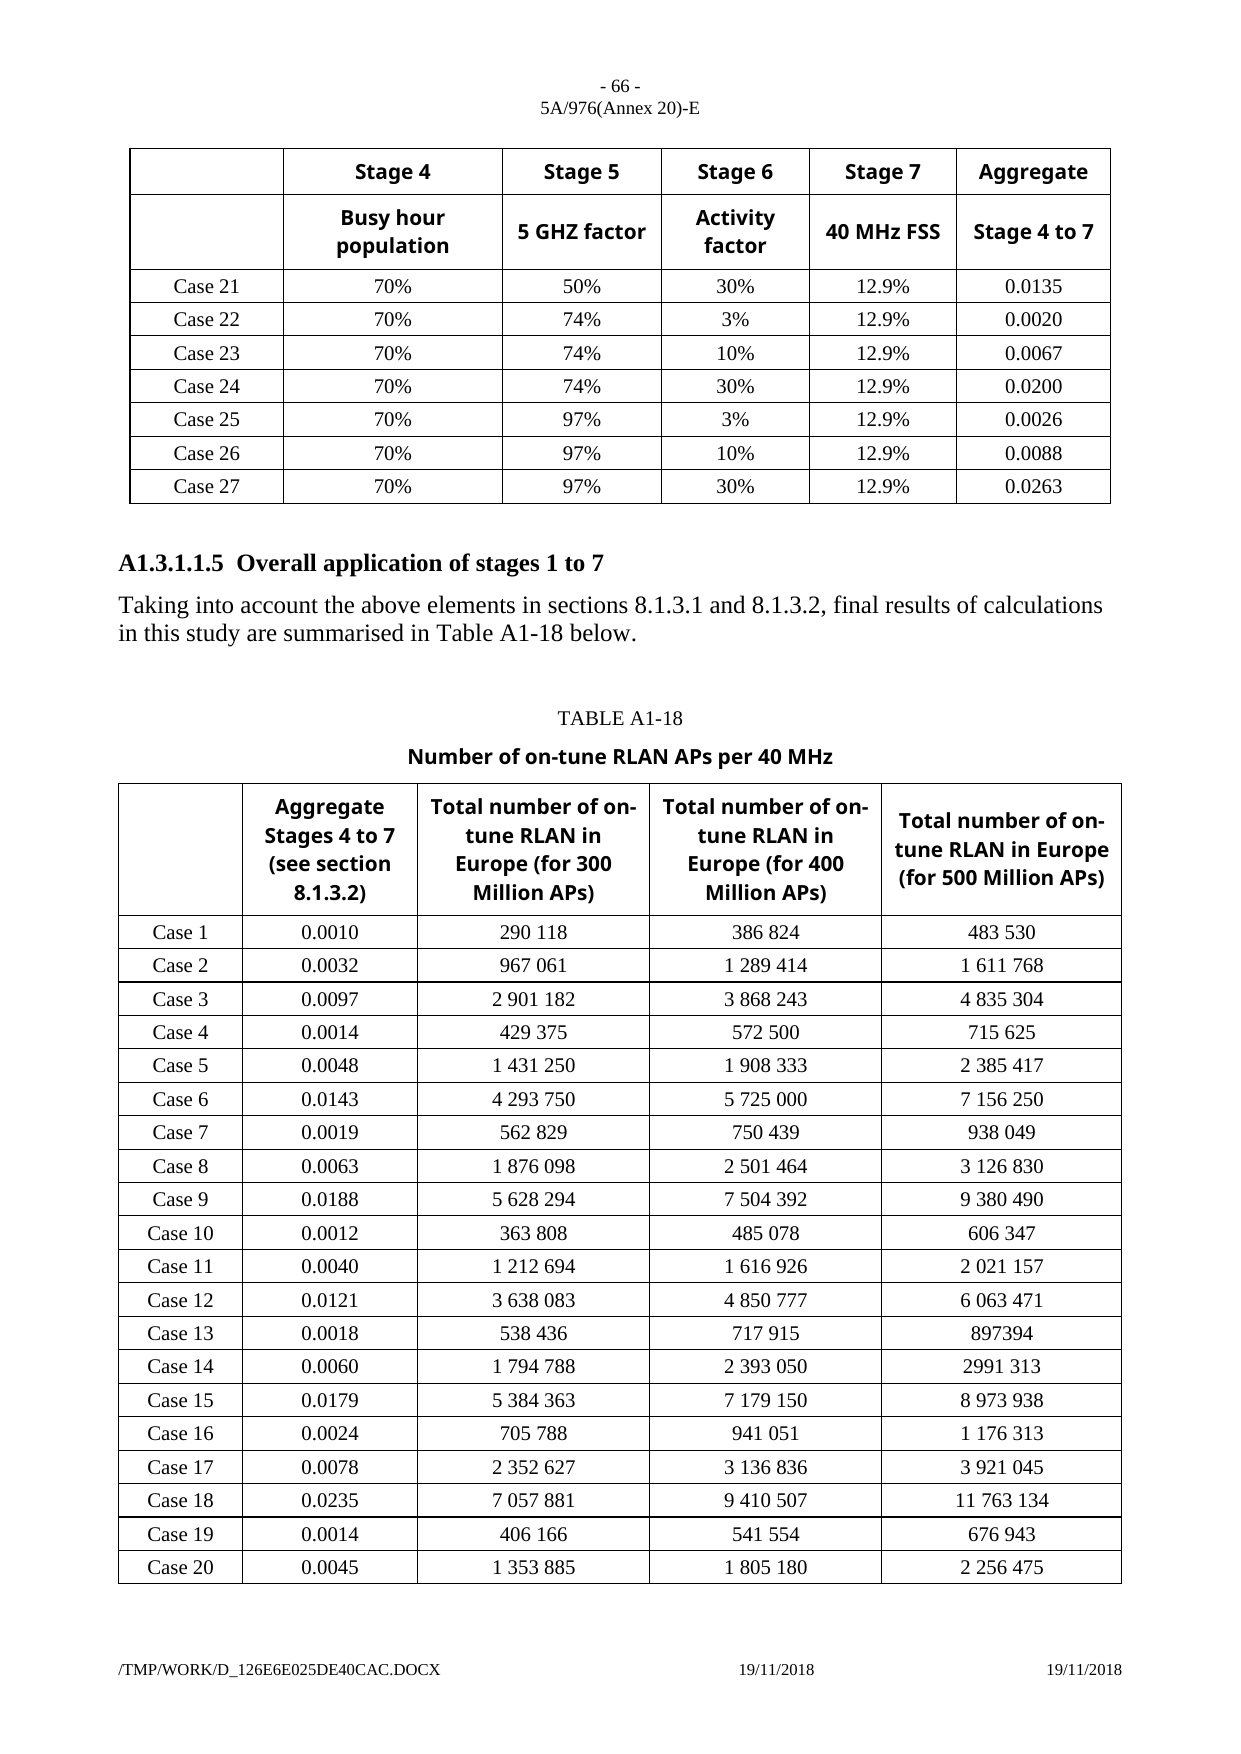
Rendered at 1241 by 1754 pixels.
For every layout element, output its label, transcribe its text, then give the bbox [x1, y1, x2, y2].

table_cell 6 063 471 [882, 1283, 1121, 1316]
table_cell 0.0060 [243, 1350, 417, 1383]
table_cell 0.0088 [957, 437, 1110, 469]
table_cell 70% [284, 336, 502, 369]
table_cell 10% [662, 437, 809, 469]
table_cell Stage 4 to 7 [957, 195, 1110, 268]
table_cell 363 808 [418, 1216, 649, 1249]
table_cell 717 915 [650, 1317, 881, 1349]
table_cell 7 156 250 [882, 1083, 1121, 1115]
table_cell 2 501 464 [650, 1150, 881, 1182]
table_cell Case 22 [131, 303, 283, 335]
table_cell Case 9 [119, 1183, 242, 1215]
table_header [119, 784, 242, 914]
table_cell Case 5 [119, 1049, 242, 1082]
text Taking into account the above elements in sections 8.1.3.1 and 8.1.3.2, final results of calculations in this study are summarised in Table A1-18 below. [118, 590, 1122, 647]
table_cell 1 794 788 [418, 1350, 649, 1383]
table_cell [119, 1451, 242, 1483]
table_cell 7 179 150 [650, 1384, 881, 1416]
table_cell 562 829 [418, 1116, 649, 1148]
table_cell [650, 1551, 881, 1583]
table_cell 30% [662, 470, 809, 502]
table_cell 97% [503, 470, 661, 502]
table_cell Busy hour population [284, 195, 502, 268]
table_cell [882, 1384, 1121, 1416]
table_cell 5 725 000 [650, 1083, 881, 1115]
table_cell 5 GHZ factor [503, 195, 661, 268]
table_cell 1 431 250 [418, 1049, 649, 1082]
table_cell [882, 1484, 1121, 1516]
table_cell 290 118 [418, 916, 649, 948]
table_cell 0.0014 [243, 1016, 417, 1048]
table_cell 12.9% [810, 470, 956, 502]
table_cell Case 6 [119, 1083, 242, 1115]
table_cell 3 638 083 [418, 1283, 649, 1316]
table_cell 5 384 363 [418, 1384, 649, 1416]
table_cell 0.0179 [243, 1384, 417, 1416]
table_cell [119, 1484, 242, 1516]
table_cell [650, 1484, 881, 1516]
table_cell 715 625 [882, 1016, 1121, 1048]
table_cell 70% [284, 437, 502, 469]
table_cell 9 380 490 [882, 1183, 1121, 1215]
table_cell 30% [662, 270, 809, 302]
table_cell 0.0019 [243, 1116, 417, 1148]
table_cell 897394 [882, 1317, 1121, 1349]
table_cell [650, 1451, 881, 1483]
table_header [131, 149, 283, 194]
table_cell 0.0263 [957, 470, 1110, 502]
table_cell 40 MHz FSS [810, 195, 956, 268]
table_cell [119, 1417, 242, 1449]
table_cell 97% [503, 437, 661, 469]
table_header Stage 6 [662, 149, 809, 194]
table_cell 2 385 417 [882, 1049, 1121, 1082]
table_cell 0.0012 [243, 1216, 417, 1249]
subtitle A1.3.1.1.5 Overall application of stages 1 to 7 [118, 548, 1122, 577]
table_cell 750 439 [650, 1116, 881, 1148]
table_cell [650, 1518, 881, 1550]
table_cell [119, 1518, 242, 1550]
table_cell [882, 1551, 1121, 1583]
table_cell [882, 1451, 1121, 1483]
table_cell 485 078 [650, 1216, 881, 1249]
table_cell Activity factor [662, 195, 809, 268]
text Table A1-18 [118, 706, 1122, 729]
table_header Total number of on-tune RLAN in Europe (for 300 Million APs) [418, 784, 649, 914]
table_cell 70% [284, 370, 502, 402]
table_cell 0.0026 [957, 403, 1110, 436]
table_cell 12.9% [810, 270, 956, 302]
table_cell [131, 195, 283, 268]
table_cell 1 289 414 [650, 949, 881, 981]
table_cell 97% [503, 403, 661, 436]
table_header Stage 7 [810, 149, 956, 194]
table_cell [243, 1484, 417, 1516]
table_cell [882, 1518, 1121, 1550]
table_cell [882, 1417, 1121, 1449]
table_header Total number of on-tune RLAN in Europe (for 500 Million APs) [882, 784, 1121, 914]
table_cell 2 901 182 [418, 983, 649, 1015]
table_cell 0.0135 [957, 270, 1110, 302]
table_cell 70% [284, 470, 502, 502]
table_header Aggregate Stages 4 to 7 (see section 8.1.3.2) [243, 784, 417, 914]
table_cell 12.9% [810, 403, 956, 436]
table_cell 4 835 304 [882, 983, 1121, 1015]
table_cell 1 908 333 [650, 1049, 881, 1082]
table_cell Case 13 [119, 1317, 242, 1349]
table_cell Case 2 [119, 949, 242, 981]
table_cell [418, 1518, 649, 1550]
table_cell Case 11 [119, 1250, 242, 1282]
table_cell Case 1 [119, 916, 242, 948]
table_cell 429 375 [418, 1016, 649, 1048]
table_cell 50% [503, 270, 661, 302]
table_cell 538 436 [418, 1317, 649, 1349]
table_cell 4 850 777 [650, 1283, 881, 1316]
table_header Stage 4 [284, 149, 502, 194]
table_cell Case 12 [119, 1283, 242, 1316]
table_cell Case 4 [119, 1016, 242, 1048]
table_cell 2 393 050 [650, 1350, 881, 1383]
table_cell 386 824 [650, 916, 881, 948]
table_cell Case 7 [119, 1116, 242, 1148]
table_cell 74% [503, 370, 661, 402]
table_cell 0.0200 [957, 370, 1110, 402]
table_cell Case 23 [131, 336, 283, 369]
table_header Aggregate [957, 149, 1110, 194]
table_cell Case 10 [119, 1216, 242, 1249]
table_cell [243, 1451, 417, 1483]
table_cell 0.0063 [243, 1150, 417, 1182]
table_cell 3 868 243 [650, 983, 881, 1015]
table_cell 2991 313 [882, 1350, 1121, 1383]
table_cell 0.0188 [243, 1183, 417, 1215]
table_cell Case 27 [131, 470, 283, 502]
table_cell 0.0097 [243, 983, 417, 1015]
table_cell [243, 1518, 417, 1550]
table_cell 70% [284, 270, 502, 302]
table_cell 0.0143 [243, 1083, 417, 1115]
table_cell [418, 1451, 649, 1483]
table_cell 0.0018 [243, 1317, 417, 1349]
table_cell 967 061 [418, 949, 649, 981]
table_cell 0.0067 [957, 336, 1110, 369]
table_cell 74% [503, 303, 661, 335]
table_cell 572 500 [650, 1016, 881, 1048]
table_cell 3 126 830 [882, 1150, 1121, 1182]
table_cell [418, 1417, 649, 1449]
table_cell 12.9% [810, 437, 956, 469]
table_cell Case 3 [119, 983, 242, 1015]
table_cell 483 530 [882, 916, 1121, 948]
table_cell 0.0040 [243, 1250, 417, 1282]
table_cell 30% [662, 370, 809, 402]
table_cell 70% [284, 303, 502, 335]
table_cell 0.0048 [243, 1049, 417, 1082]
title Number of on-tune RLAN APs per 40 MHz [118, 742, 1122, 771]
table_cell 1 212 694 [418, 1250, 649, 1282]
table_cell 3% [662, 303, 809, 335]
table_cell 3% [662, 403, 809, 436]
table_cell 0.0121 [243, 1283, 417, 1316]
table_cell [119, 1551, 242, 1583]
table_cell Case 8 [119, 1150, 242, 1182]
table_cell 606 347 [882, 1216, 1121, 1249]
table_cell 74% [503, 336, 661, 369]
table_cell 0.0020 [957, 303, 1110, 335]
table_cell 12.9% [810, 303, 956, 335]
table_cell 4 293 750 [418, 1083, 649, 1115]
table_cell 1 876 098 [418, 1150, 649, 1182]
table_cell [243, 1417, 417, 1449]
table_cell 938 049 [882, 1116, 1121, 1148]
table_cell 2 021 157 [882, 1250, 1121, 1282]
table_cell 10% [662, 336, 809, 369]
table_cell 12.9% [810, 336, 956, 369]
table_cell 1 611 768 [882, 949, 1121, 981]
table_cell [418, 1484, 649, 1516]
table_cell Case 26 [131, 437, 283, 469]
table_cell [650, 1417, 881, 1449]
table_cell 1 616 926 [650, 1250, 881, 1282]
table_cell Case 24 [131, 370, 283, 402]
table_cell 5 628 294 [418, 1183, 649, 1215]
table_header Stage 5 [503, 149, 661, 194]
table_header Total number of on-tune RLAN in Europe (for 400 Million APs) [650, 784, 881, 914]
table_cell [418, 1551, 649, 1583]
table_cell Case 15 [119, 1384, 242, 1416]
table_cell 12.9% [810, 370, 956, 402]
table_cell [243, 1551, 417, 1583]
table_cell 70% [284, 403, 502, 436]
table_cell Case 21 [131, 270, 283, 302]
table_cell 0.0010 [243, 916, 417, 948]
table_cell 7 504 392 [650, 1183, 881, 1215]
table_cell 0.0032 [243, 949, 417, 981]
table_cell Case 14 [119, 1350, 242, 1383]
table_cell Case 25 [131, 403, 283, 436]
